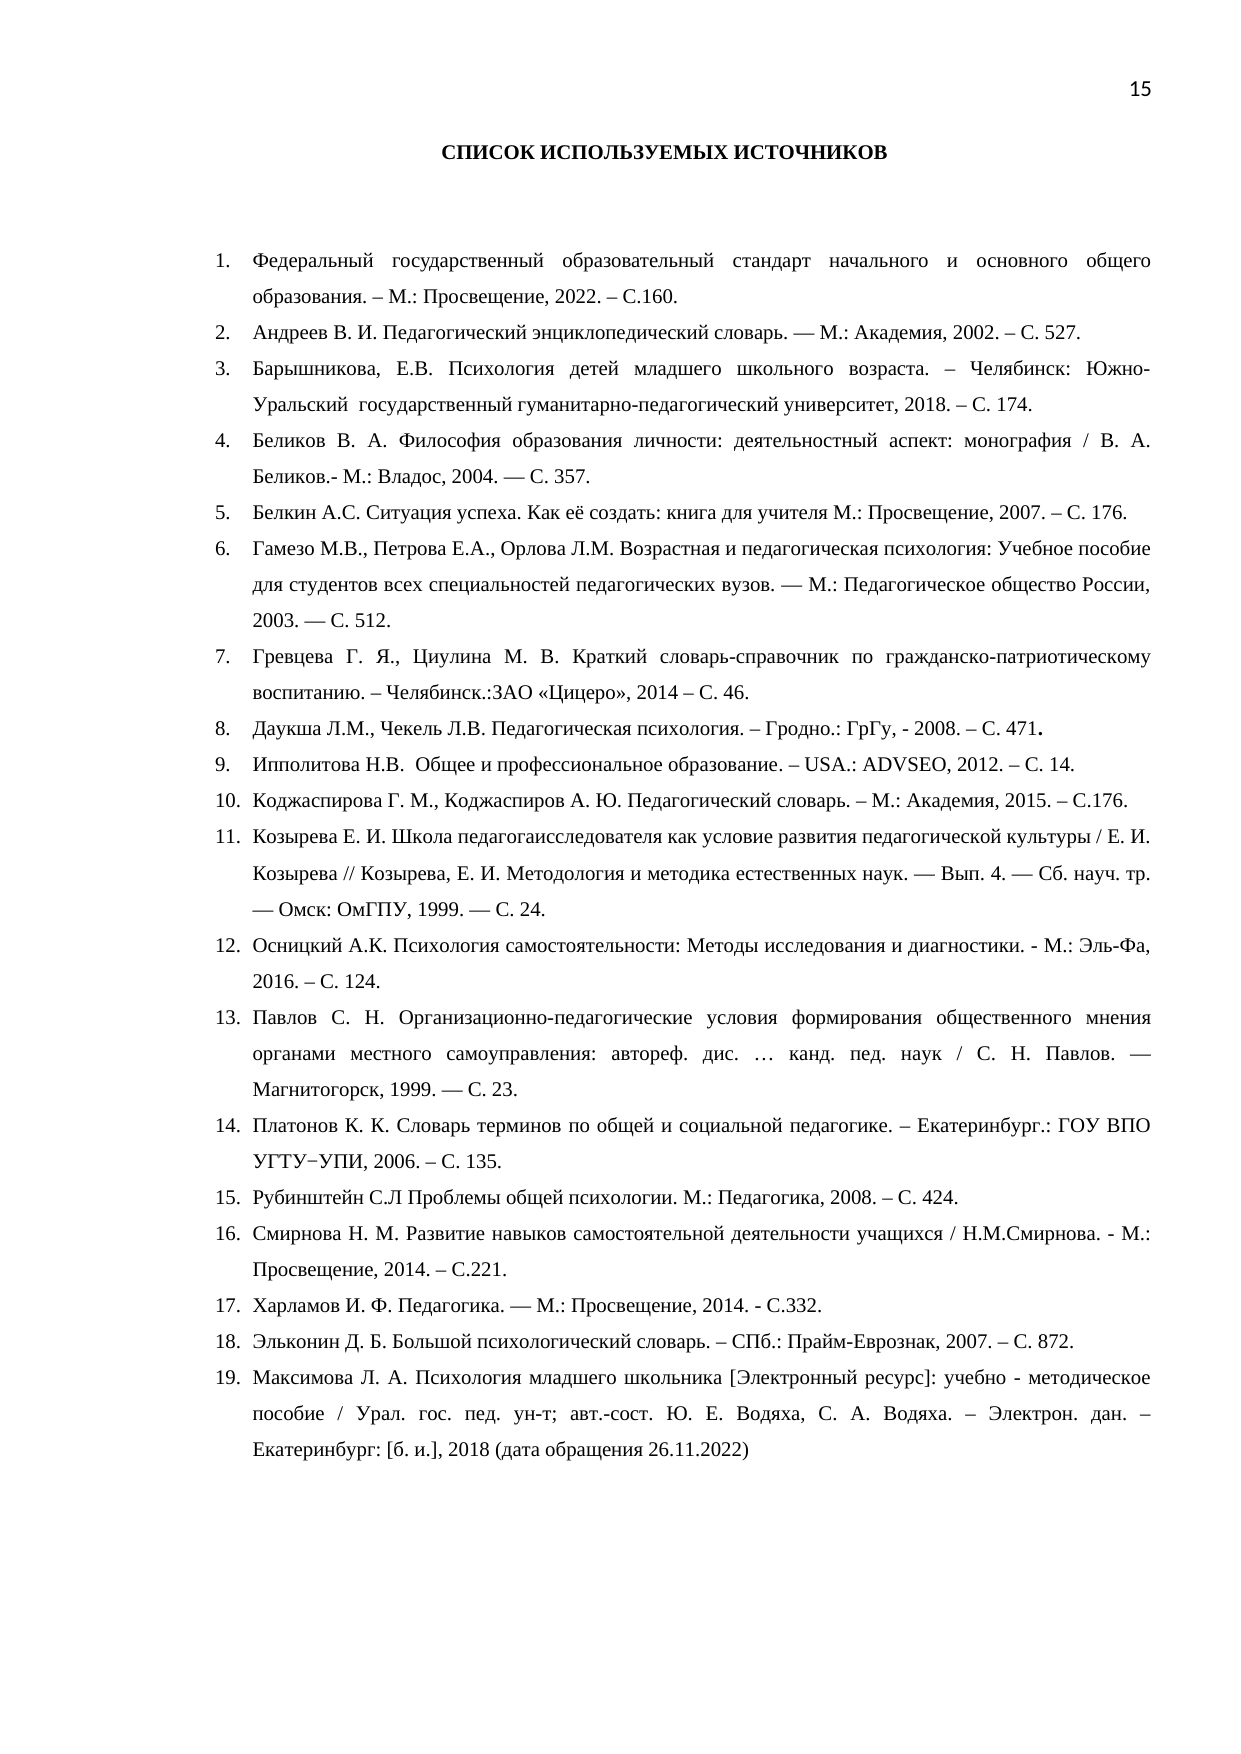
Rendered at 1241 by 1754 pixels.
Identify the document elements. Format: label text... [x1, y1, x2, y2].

list Эльконин Д. Б. Большой психологический словарь. – СПб.: Прайм-Еврознак, 2007. – С. 872. [215, 1329, 1152, 1353]
list Платонов К. К. Словарь терминов по общей и социальной педагогике. – Екатеринбург.: ГОУ ВПО УГТУ−УПИ, 2006. – С. 135. [215, 1113, 1152, 1173]
list Ипполитова Н.В. Общее и профессиональное образование. – USA.: ADVSEO, 2012. – С. 14. [215, 752, 1152, 776]
list Барышникова, Е.В. Психология детей младшего школьного возраста. – Челябинск: Южно-Уральский государственный гуманитарно-педагогический университет, 2018. – С. 174. [215, 356, 1152, 416]
list Харламов И. Ф. Педагогика. — М.: Просвещение, 2014. - С.332. [215, 1293, 1152, 1317]
list Рубинштейн С.Л Проблемы общей психологии. М.: Педагогика, 2008. – С. 424. [215, 1185, 1152, 1209]
list Даукша Л.М., Чекель Л.В. Педагогическая психология. – Гродно.: ГрГу, - 2008. – С. 471. [215, 716, 1152, 740]
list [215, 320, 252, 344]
list Федеральный государственный образовательный стандарт начального и основного общего образования. – М.: Просвещение, 2022. – С.160. [215, 248, 1152, 308]
list Гревцева Г. Я., Циулина М. В. Краткий словарь-справочник по гражданско-патриотическому воспитанию. – Челябинск.:ЗАО «Цицеро», 2014 – С. 46. [215, 644, 1152, 704]
list Козырева Е. И. Школа педагогаисследователя как условие развития педагогической культуры / Е. И. Козырева // Козырева, Е. И. Методология и методика естественных наук. — Вып. 4. — Сб. науч. тр. — Омск: ОмГПУ, 1999. — С. 24. [215, 824, 1152, 921]
list Андреев В. И. Педагогический энциклопедический словарь. — М.: Академия, 2002. – С. 527. [383, 320, 1152, 344]
list Осницкий А.К. Психология самостоятельности: Методы исследования и диагностики. - М.: Эль-Фа, 2016. – С. 124. [215, 933, 1152, 993]
list Смирнова Н. М. Развитие навыков самостоятельной деятельности учащихся / Н.М.Смирнова. - М.: Просвещение, 2014. – С.221. [215, 1221, 1152, 1281]
list Гамезо М.В., Петрова Е.А., Орлова Л.М. Возрастная и педагогическая психология: Учебное пособие для студентов всех специальностей педагогических вузов. — М.: Педагогическое общество России, 2003. — С. 512. [215, 536, 1152, 632]
list Павлов С. Н. Организационно-педагогические условия формирования общественного мнения органами местного самоуправления: автореф. дис. … канд. пед. наук / С. Н. Павлов. — Магнитогорск, 1999. — С. 23. [215, 1005, 1152, 1101]
list Коджаспирова Г. М., Коджаспиров А. Ю. Педагогический словарь. – М.: Академия, 2015. – С.176. [215, 788, 1152, 812]
list Беликов В. А. Философия образования личности: деятельностный аспект: монография / В. А. Беликов.- М.: Владос, 2004. — С. 357. [215, 428, 1152, 488]
text СПИСОК ИСПОЛЬЗУЕМЫХ ИСТОЧНИКОВ [177, 140, 1152, 164]
list Максимова Л. А. Психология младшего школьника [Электронный ресурс]: учебно - методическое пособие / Урал. гос. пед. ун-т; авт.-сост. Ю. Е. Водяха, С. А. Водяха. – Электрон. дан. – Екатеринбург: [б. и.], 2018 (дата обращения 26.11.2022) [215, 1365, 1152, 1461]
list Белкин А.С. Ситуация успеха. Как её создать: книга для учителя М.: Просвещение, 2007. – С. 176. [215, 500, 1152, 524]
